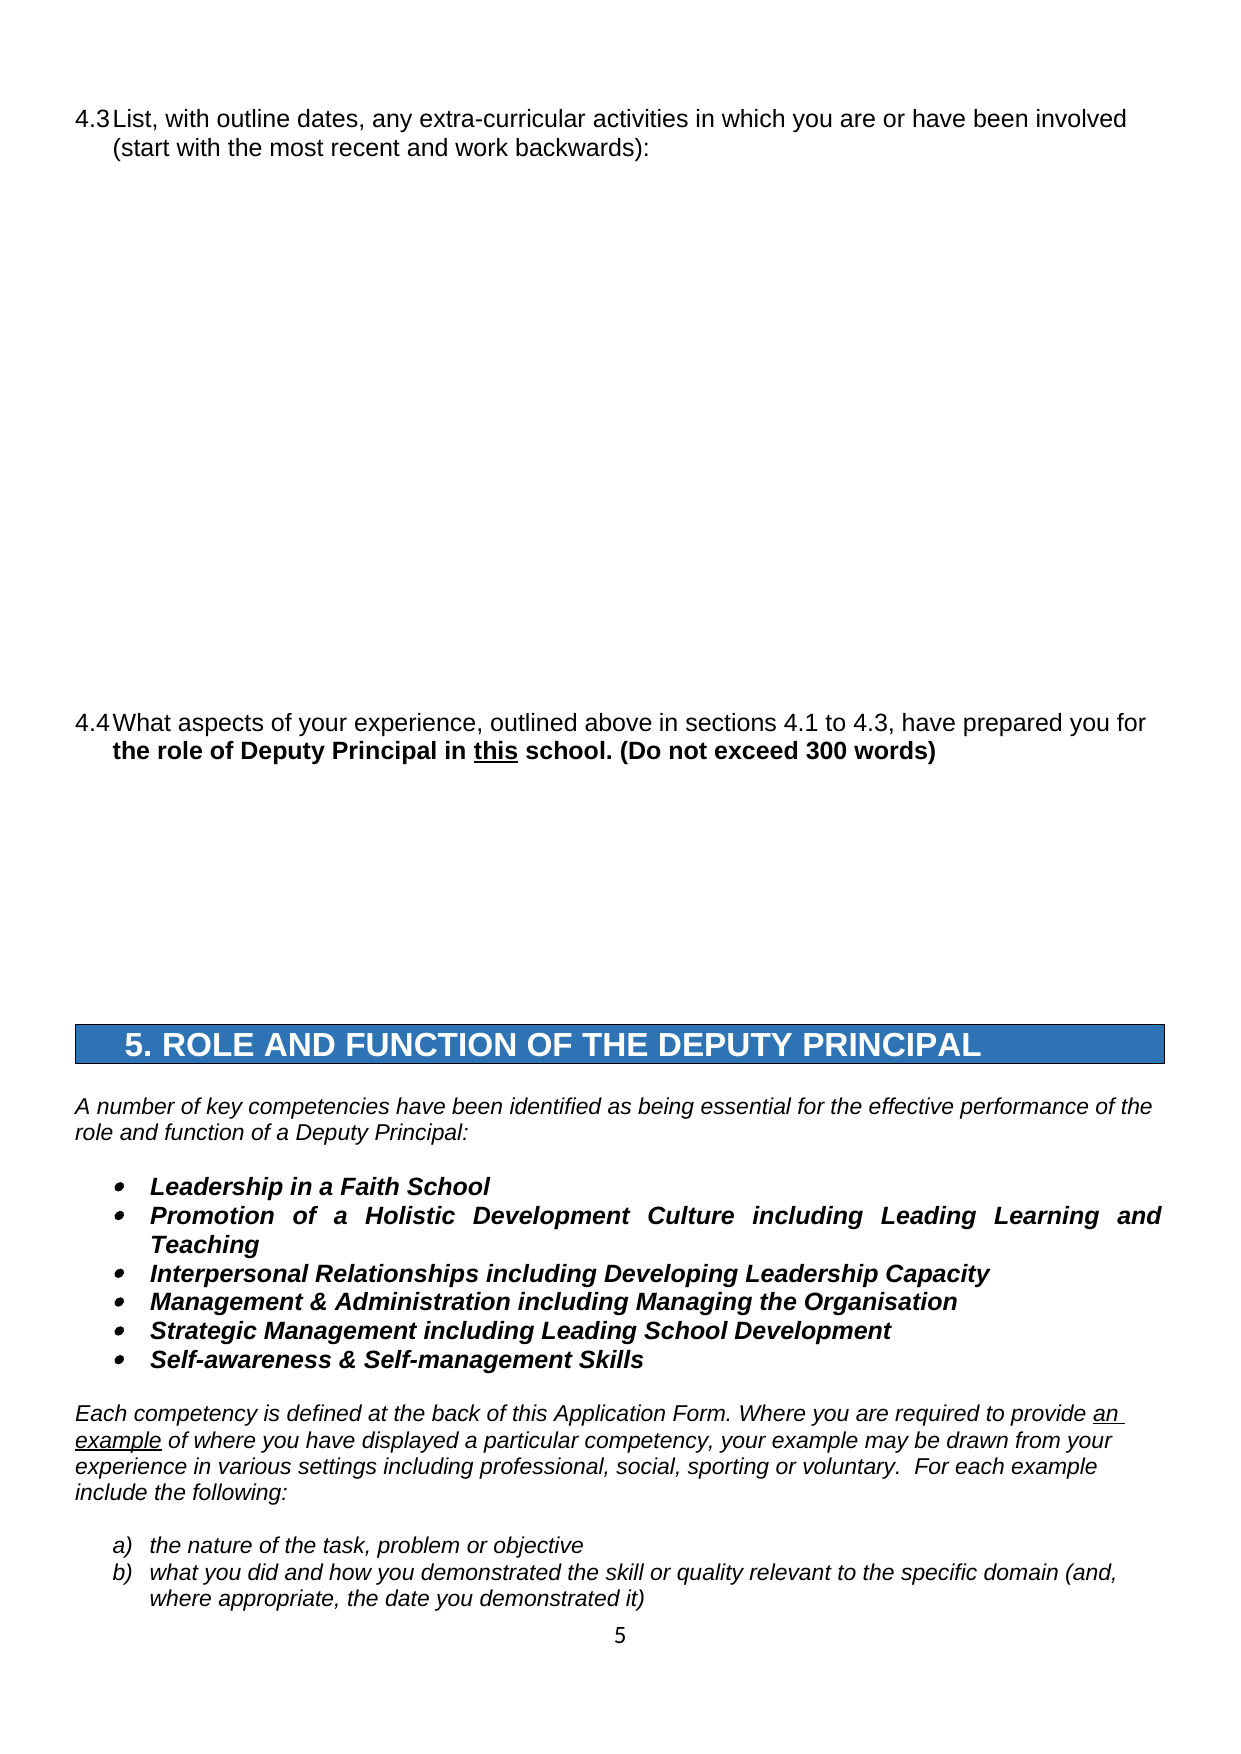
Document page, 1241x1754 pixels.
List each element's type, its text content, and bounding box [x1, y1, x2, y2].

list List, with outline dates, any extra-curricular activities in which you are or have been involved (start with the most recent and work backwards): [75, 104, 1165, 161]
table_header ROLE AND FUNCTION OF THE DEPUTY PRINCIPAL [76, 1025, 1164, 1063]
text A number of key competencies have been identified as being essential for the effective performance of the role and function of a Deputy Principal: [75, 1093, 1165, 1146]
list Self-awareness & Self-management Skills [112, 1345, 1165, 1374]
list Leadership in a Faith School [112, 1172, 1165, 1201]
list What aspects of your experience, outlined above in sections 4.1 to 4.3, have prepared you for the role of Deputy Principal in this school. (Do not exceed 300 words) [75, 707, 1165, 765]
list the nature of the task, problem or objective [112, 1532, 1165, 1558]
text Each competency is defined at the back of this Application Form. Where you are required to provide an example of where you have displayed a particular competency, your example may be drawn from your experience in various settings including professional, social, sporting or voluntary. For each example include the following: [75, 1400, 1165, 1506]
list Strategic Management including Leading School Development [112, 1316, 1165, 1345]
list what you did and how you demonstrated the skill or quality relevant to the specific domain (and, where appropriate, the date you demonstrated it) [112, 1558, 1165, 1611]
list Management & Administration including Managing the Organisation [112, 1287, 1165, 1316]
list Promotion of a Holistic Development Culture including Leading Learning and Teaching [112, 1201, 1165, 1258]
list Interpersonal Relationships including Developing Leadership Capacity [112, 1258, 1165, 1287]
